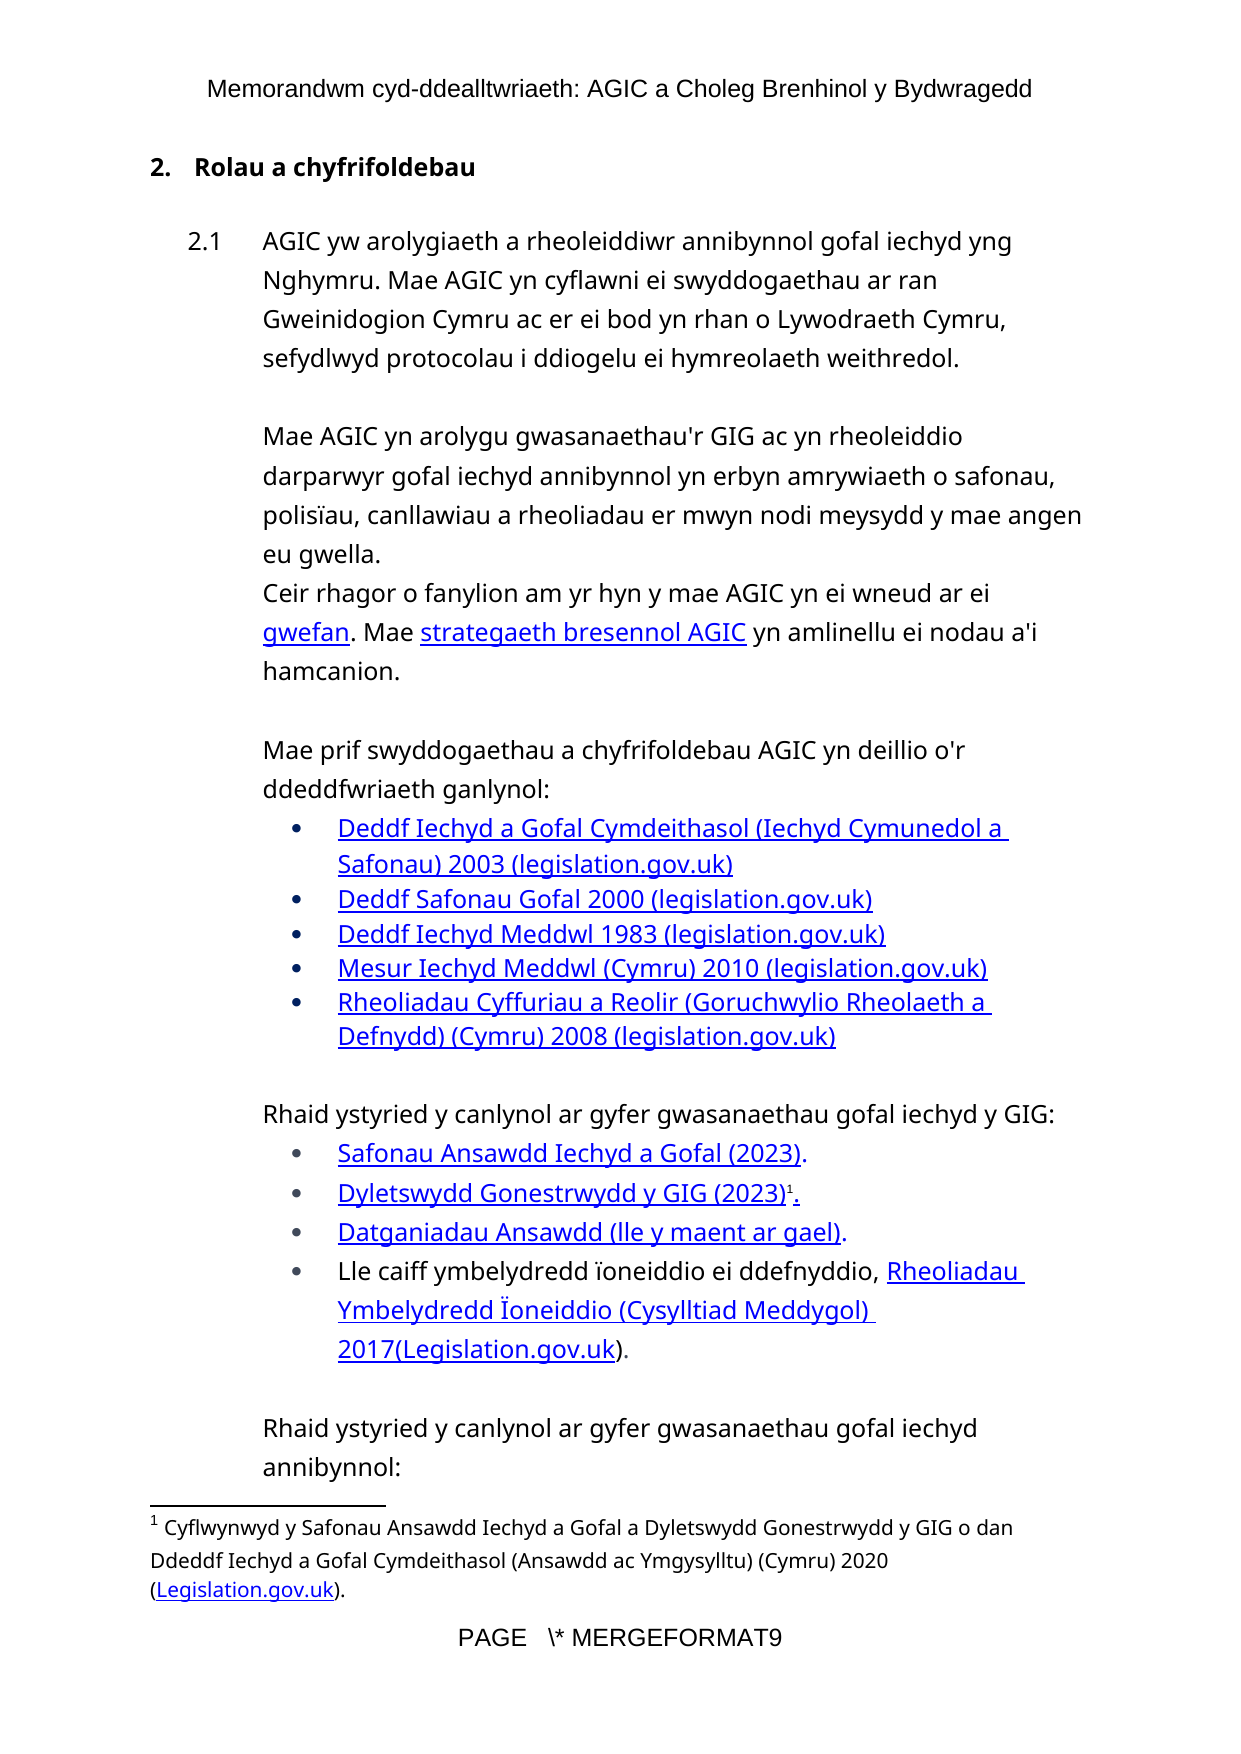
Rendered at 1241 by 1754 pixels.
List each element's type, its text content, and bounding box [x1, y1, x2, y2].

list Rheoliadau Cyffuriau a Reolir (Goruchwylio Rheolaeth a Defnydd) (Cymru) 2008 (legislation.gov.uk) [277, 984, 1090, 1052]
list Deddf Iechyd Meddwl 1983 (legislation.gov.uk) [277, 916, 1090, 950]
list Safonau Ansawdd Iechyd a Gofal (2023). [277, 1136, 1090, 1170]
list AGIC yw arolygiaeth a rheoleiddiwr annibynnol gofal iechyd yng Nghymru. Mae AGIC yn cyflawni ei swyddogaethau ar ran Gweinidogion Cymru ac er ei bod yn rhan o Lywodraeth Cymru, sefydlwyd protocolau i ddiogelu ei hymreolaeth weithredol. [187, 223, 1090, 375]
text Rhaid ystyried y canlynol ar gyfer gwasanaethau gofal iechyd annibynnol: [262, 1410, 1090, 1483]
text Ceir rhagor o fanylion am yr hyn y mae AGIC yn ei wneud ar ei gwefan. Mae strategaeth bresennol AGIC yn amlinellu ei nodau a'i hamcanion. [262, 576, 1090, 688]
list Lle caiff ymbelydredd ïoneiddio ei ddefnyddio, Rheoliadau Ymbelydredd Ïoneiddio (Cysylltiad Meddygol) 2017(Legislation.gov.uk). [277, 1254, 1090, 1366]
list Mesur Iechyd Meddwl (Cymru) 2010 (legislation.gov.uk) [277, 950, 1090, 984]
list Deddf Safonau Gofal 2000 (legislation.gov.uk) [277, 882, 1090, 916]
text Mae AGIC yn arolygu gwasanaethau'r GIG ac yn rheoleiddio darparwyr gofal iechyd annibynnol yn erbyn amrywiaeth o safonau, polisïau, canllawiau a rheoliadau er mwyn nodi meysydd y mae angen eu gwella. [262, 419, 1090, 571]
text Rhaid ystyried y canlynol ar gyfer gwasanaethau gofal iechyd y GIG: [262, 1097, 1090, 1131]
list Datganiadau Ansawdd (lle y maent ar gael). [277, 1214, 1090, 1248]
list Deddf Iechyd a Gofal Cymdeithasol (Iechyd Cymunedol a Safonau) 2003 (legislation.gov.uk) [277, 811, 1090, 881]
subtitle Rolau a chyfrifoldebau [150, 150, 1090, 184]
list Dyletswydd Gonestrwydd y GIG (2023). [277, 1175, 1090, 1209]
text Mae prif swyddogaethau a chyfrifoldebau AGIC yn deillio o'r ddeddfwriaeth ganlynol: [262, 732, 1090, 806]
